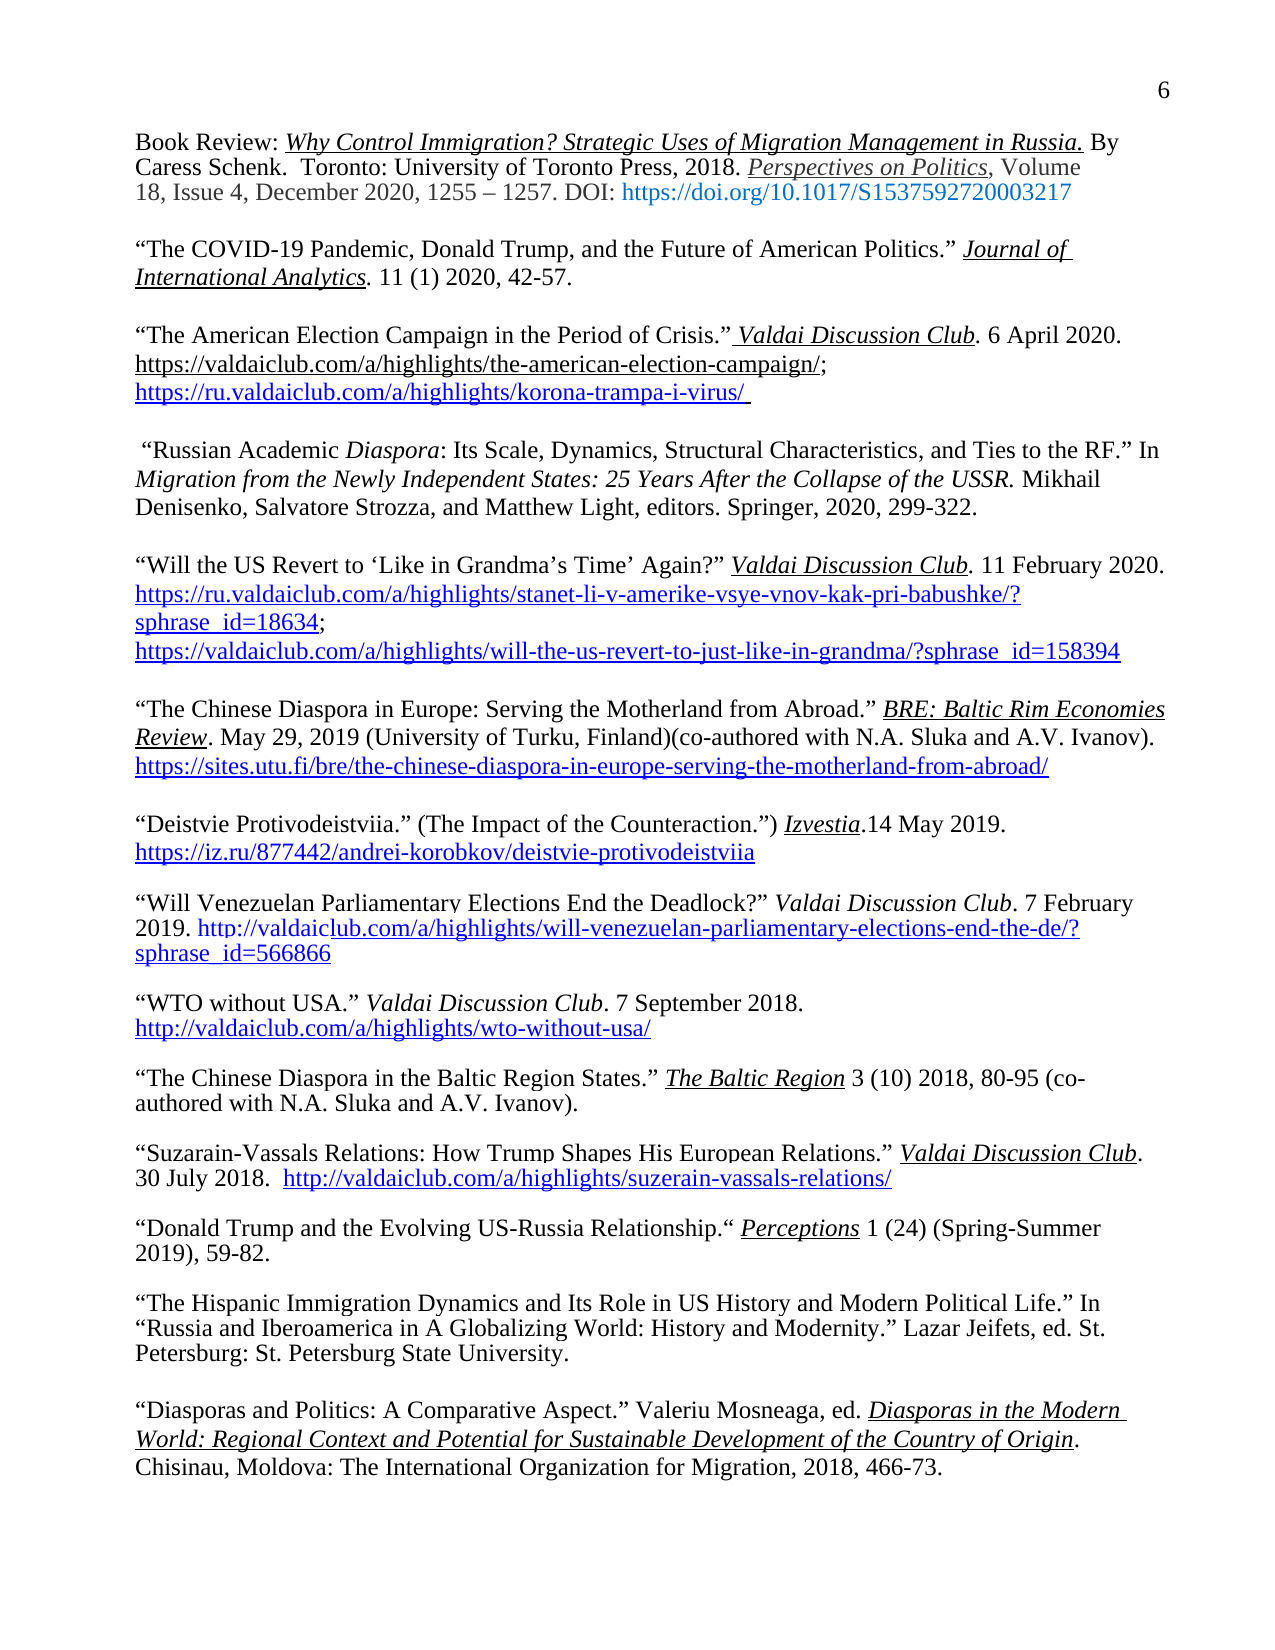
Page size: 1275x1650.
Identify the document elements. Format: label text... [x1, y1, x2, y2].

text “The American Election Campaign in the Period of Crisis.” Valdai Discussion Club. 6 April 2020. [135, 320, 1170, 349]
text Book Review: Why Control Immigration? Strategic Uses of Migration Management in Russia. By Caress Schenk. Toronto: University of Toronto Press, 2018. Perspectives on Politics, Volume 18, Issue 4, December 2020, 1255 – 1257. DOI: https://doi.org/10.1017/S1537592720003217 [135, 130, 1170, 205]
text “WTO without USA.” Valdai Discussion Club. 7 September 2018. http://valdaiclub.com/a/highlights/wto-without-usa/ [651, 991, 1170, 1041]
text “The COVID-19 Pandemic, Donald Trump, and the Future of American Politics.” Journal of International Analytics. 11 (1) 2020, 42-57. [135, 234, 1170, 291]
text “Will the US Revert to ‘Like in Grandma’s Time’ Again?” Valdai Discussion Club. 11 February 2020. https://ru.valdaiclub.com/a/highlights/stanet-li-v-amerike-vsye-vnov-kak-pri-babushke/?sphrase_id=18634; [135, 550, 1170, 636]
text “Russian Academic Diaspora: Its Scale, Dynamics, Structural Characteristics, and Ties to the RF.” In Migration from the Newly Independent States: 25 Years After the Collapse of the USSR. Mikhail Denisenko, Salvatore Strozza, and Matthew Light, editors. Springer, 2020, 299-322. [135, 435, 1170, 521]
text “Deistvie Protivodeistviia.” (The Impact of the Counteraction.”) Izvestia.14 May 2019. https://iz.ru/877442/andrei-korobkov/deistvie-protivodeistviia [135, 809, 1170, 866]
text https://valdaiclub.com/a/highlights/the-american-election-campaign/; [135, 349, 1170, 377]
text “Suzarain-Vassals Relations: How Trump Shapes His European Relations.” Valdai Discussion Club. 30 July 2018. http://valdaiclub.com/a/highlights/suzerain-vassals-relations/ [892, 1141, 1170, 1191]
text https://valdaiclub.com/a/highlights/will-the-us-revert-to-just-like-in-grandma/?sphrase_id=158394 [135, 636, 1170, 665]
text “Will Venezuelan Parliamentary Elections End the Deadlock?” Valdai Discussion Club. 7 February 2019. http://valdaiclub.com/a/highlights/will-venezuelan-parliamentary-elections-end-the-de/?sphrase_id=566866 [331, 891, 1170, 966]
text https://ru.valdaiclub.com/a/highlights/korona-trampa-i-virus/ [135, 377, 1170, 406]
text “The Chinese Diaspora in the Baltic Region States.” The Baltic Region 3 (10) 2018, 80-95 (co-authored with N.A. Sluka and A.V. Ivanov). [579, 1066, 1170, 1116]
text “The Chinese Diaspora in Europe: Serving the Motherland from Abroad.” BRE: Baltic Rim Economies Review. May 29, 2019 (University of Turku, Finland)(co-authored with N.A. Sluka and A.V. Ivanov). https://sites.utu.fi/bre/the-chinese-diaspora-in-europe-serving-the-motherland-from-abroad/ [135, 694, 1170, 780]
text “Donald Trump and the Evolving US-Russia Relationship.“ Perceptions 1 (24) (Spring-Summer 2019), 59-82. [270, 1216, 1170, 1266]
text “Diasporas and Politics: A Comparative Aspect.” Valeriu Mosneaga, ed. Diasporas in the Modern World: Regional Context and Potential for Sustainable Development of the Country of Origin. Chisinau, Moldova: The International Organization for Migration, 2018, 466-73. [135, 1395, 1170, 1481]
text “The Hispanic Immigration Dynamics and Its Role in US History and Modern Political Life.” In “Russia and Iberoamerica in A Globalizing World: History and Modernity.” Lazar Jeifets, ed. St. Petersburg: St. Petersburg State University. [570, 1291, 1170, 1366]
